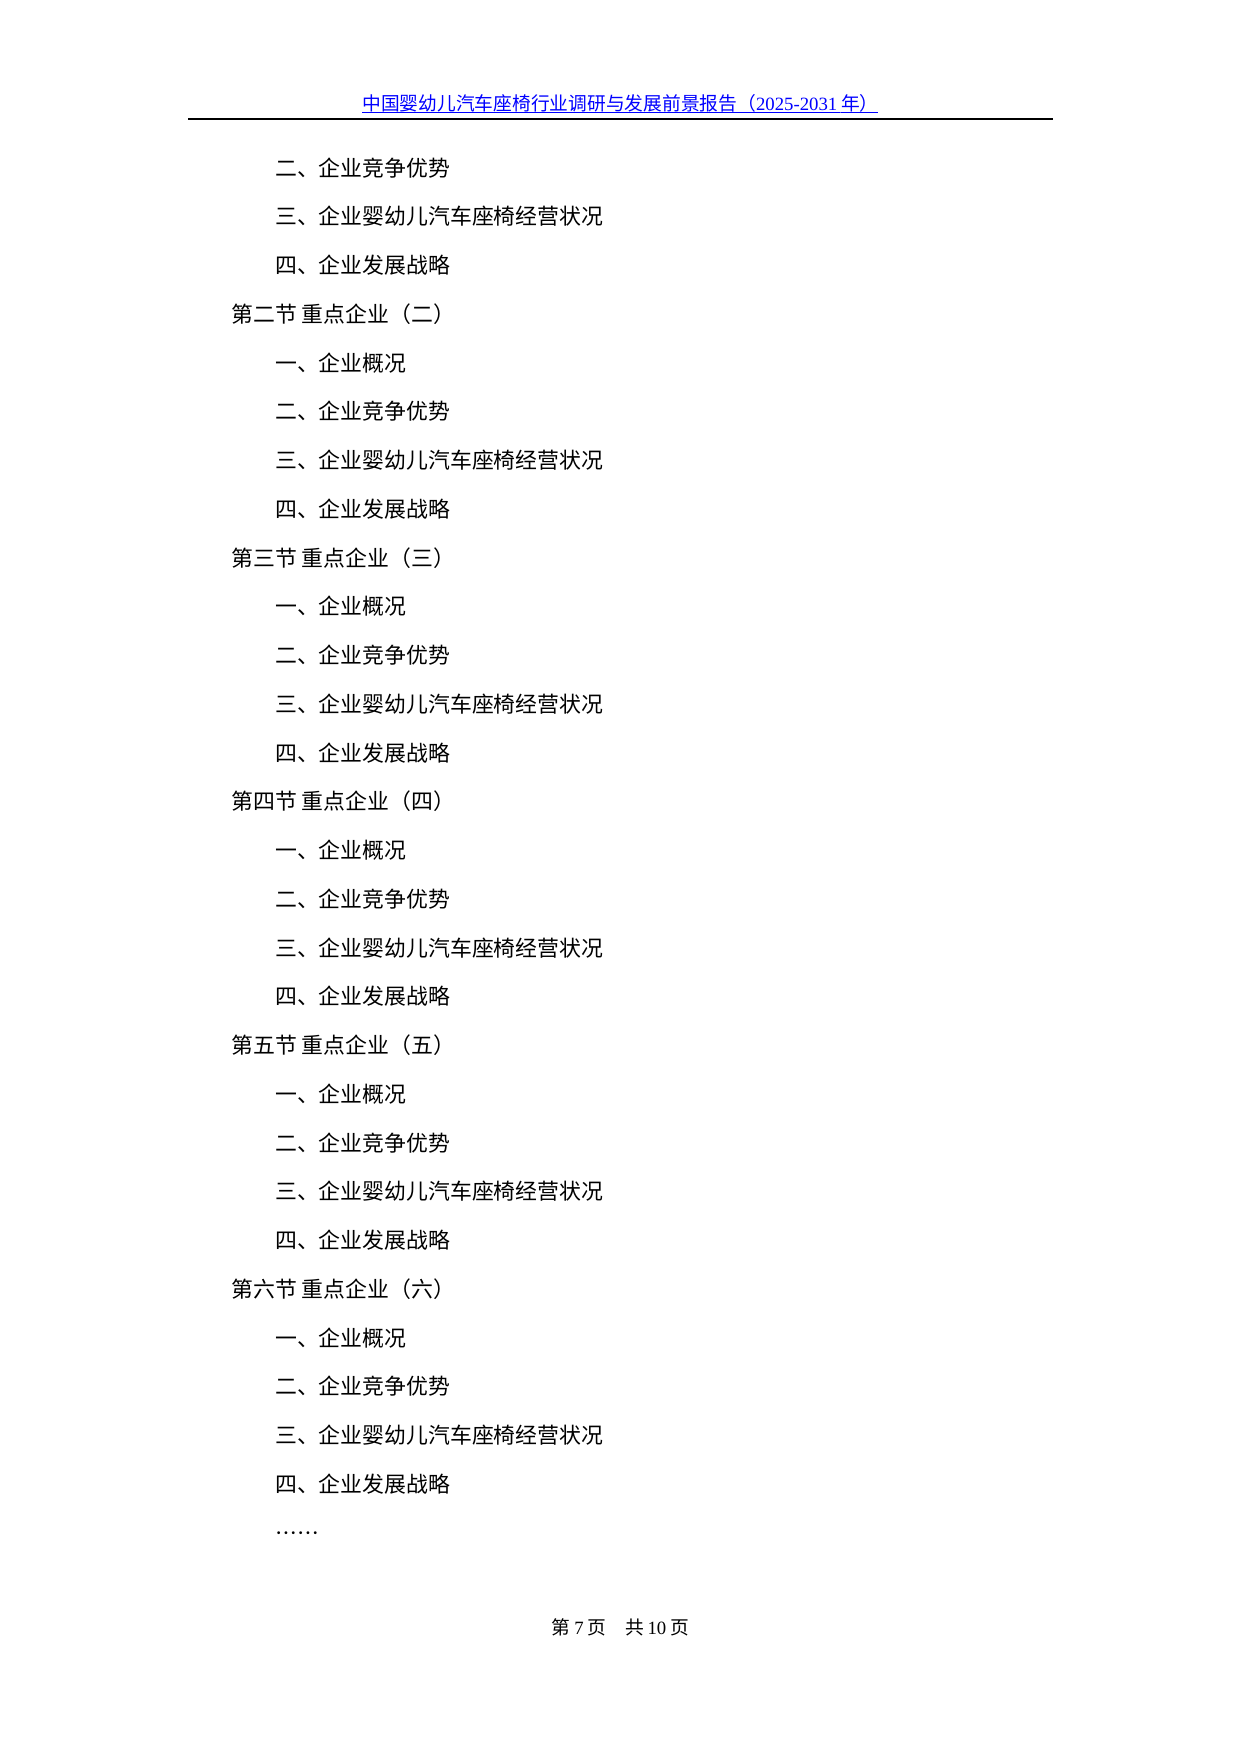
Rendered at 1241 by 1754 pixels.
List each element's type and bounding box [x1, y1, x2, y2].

text [187, 150, 1053, 1548]
